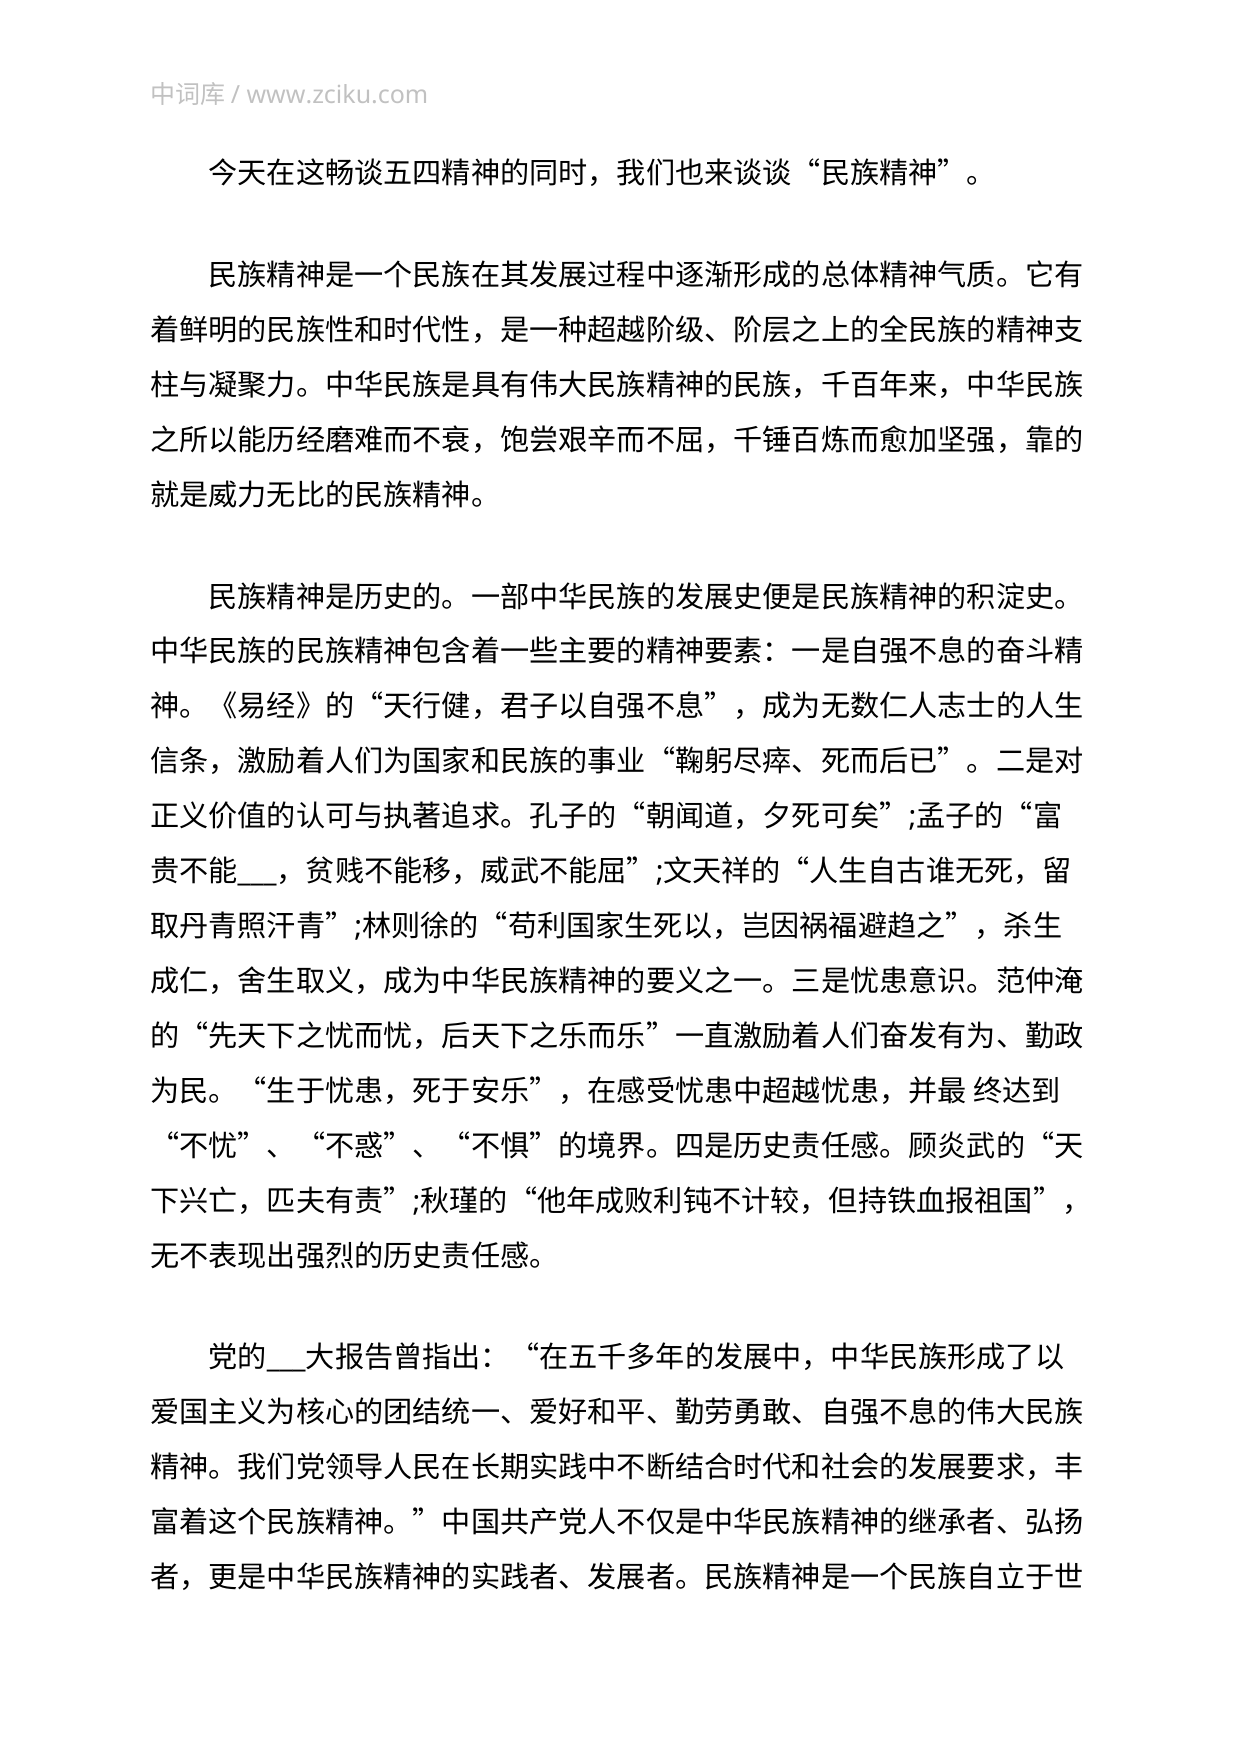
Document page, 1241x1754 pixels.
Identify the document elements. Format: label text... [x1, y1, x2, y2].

text 今天在这畅谈五四精神的同时，我们也来谈谈“民族精神”。 [150, 150, 1090, 192]
text 民族精神是历史的。一部中华民族的发展史便是民族精神的积淀史。中华民族的民族精神包含着一些主要的精神要素：一是自强不息的奋斗精神。《易经》的“天行健，君子以自强不息”，成为无数仁人志士的人生信条，激励着人们为国家和民族的事业“鞠躬尽瘁、死而后已”。二是对正义价值的认可与执著追求。孔子的“朝闻道，夕死可矣”;孟子的“富贵不能___，贫贱不能移，威武不能屈”;文天祥的“人生自古谁无死，留取丹青照汗青”;林则徐的“苟利国家生死以，岂因祸福避趋之”，杀生成仁，舍生取义，成为中华民族精神的要义之一。三是忧患意识。范仲淹的“先天下之忧而忧，后天下之乐而乐”一直激励着人们奋发有为、勤政为民。“生于忧患，死于安乐”，在感受忧患中超越忧患，并最 终达到“不忧”、“不惑”、“不惧”的境界。四是历史责任感。顾炎武的“天下兴亡，匹夫有责”;秋瑾的“他年成败利钝不计较，但持铁血报祖国”，无不表现出强烈的历史责任感。 [150, 573, 1090, 1274]
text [150, 1334, 1090, 1596]
text 民族精神是一个民族在其发展过程中逐渐形成的总体精神气质。它有着鲜明的民族性和时代性，是一种超越阶级、阶层之上的全民族的精神支柱与凝聚力。中华民族是具有伟大民族精神的民族，千百年来，中华民族之所以能历经磨难而不衰，饱尝艰辛而不屈，千锤百炼而愈加坚强，靠的就是威力无比的民族精神。 [150, 252, 1090, 514]
